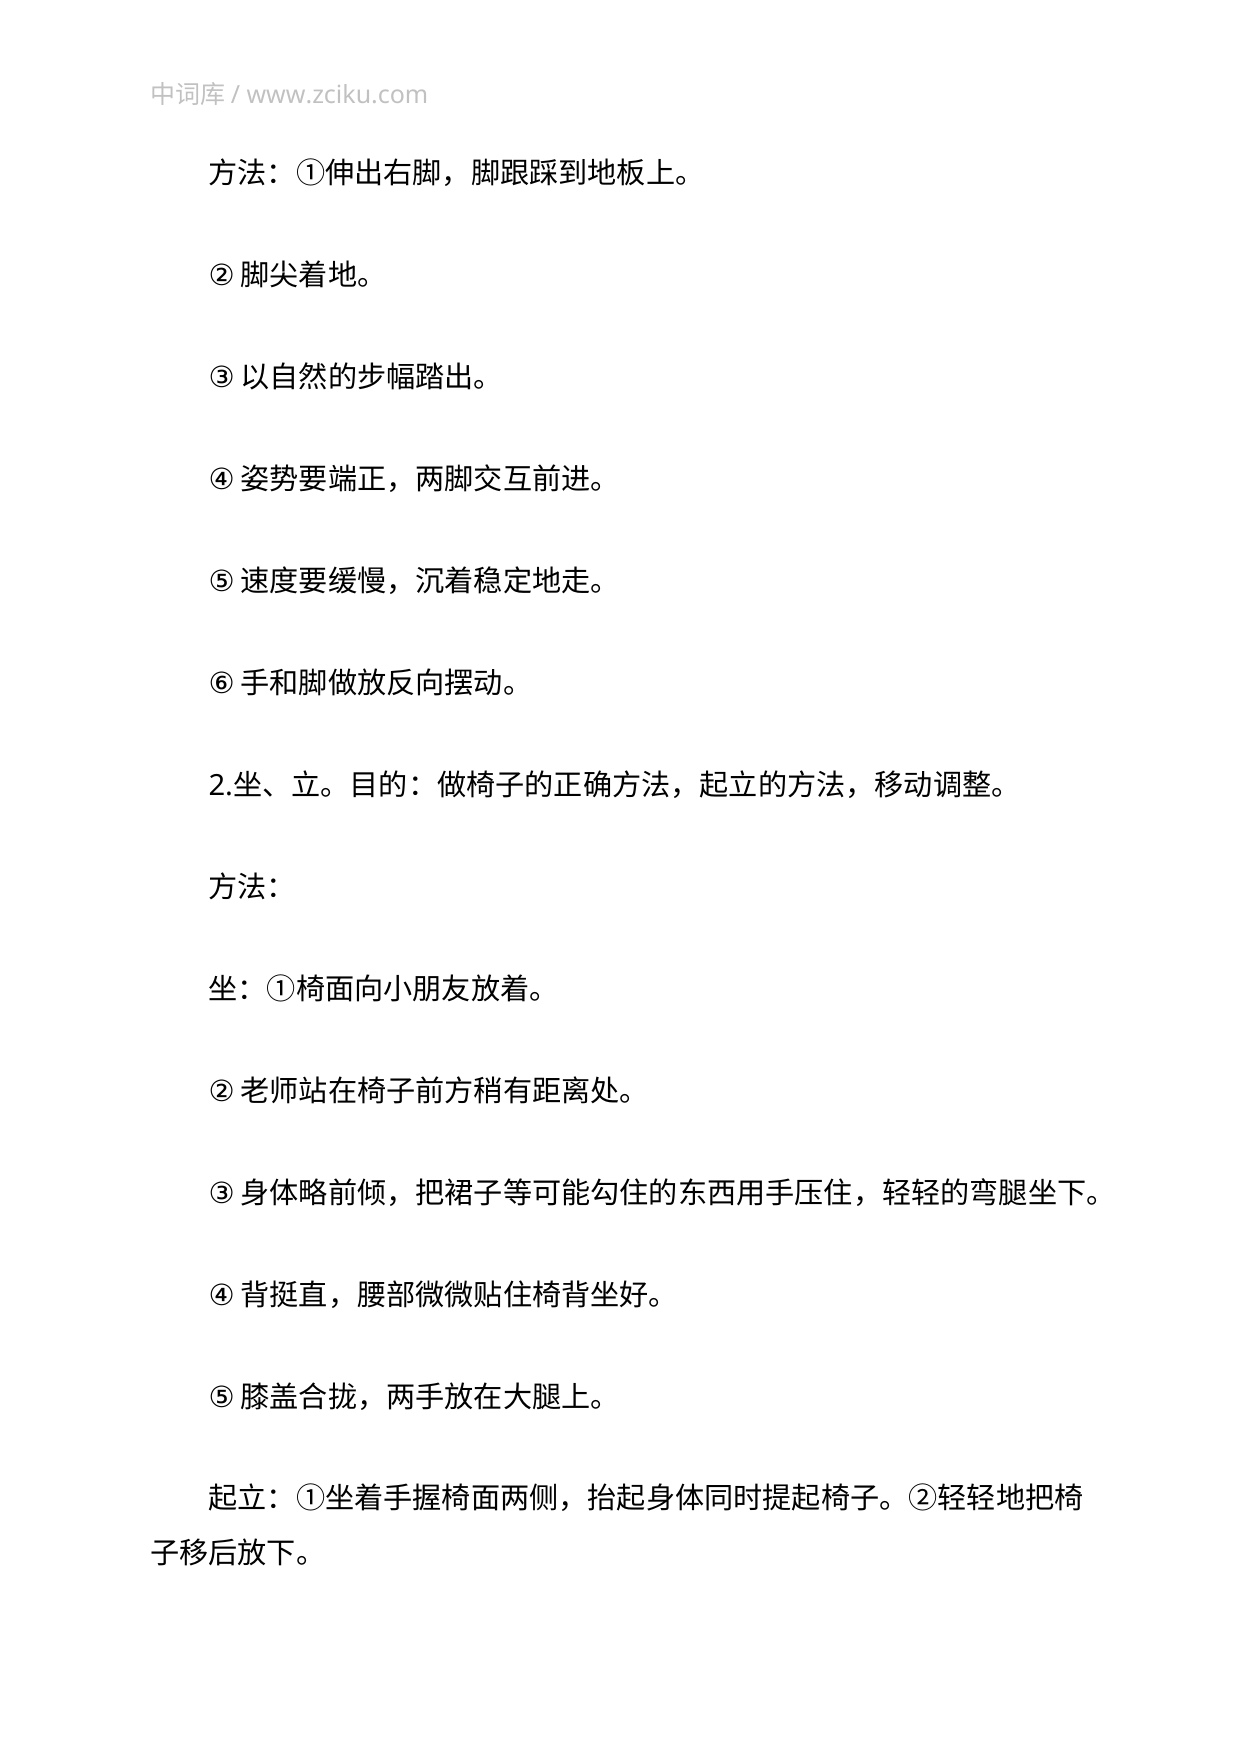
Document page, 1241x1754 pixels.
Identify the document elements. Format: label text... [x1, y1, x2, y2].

text 起立：①坐着手握椅面两侧，抬起身体同时提起椅子。②轻轻地把椅子移后放下。 [150, 1475, 1090, 1572]
text ⑥手和脚做放反向摆动。 [150, 660, 1090, 702]
text 方法：①伸出右脚，脚跟踩到地板上。 [150, 150, 1090, 192]
text 2.坐、立。目的：做椅子的正确方法，起立的方法，移动调整。 [150, 762, 1090, 804]
text ③以自然的步幅踏出。 [150, 354, 1090, 396]
text ③身体略前倾，把裙子等可能勾住的东西用手压住，轻轻的弯腿坐下。 [150, 1169, 1090, 1212]
text 方法： [150, 864, 1090, 906]
text ④背挺直，腰部微微贴住椅背坐好。 [150, 1271, 1090, 1313]
text ②老师站在椅子前方稍有距离处。 [150, 1067, 1090, 1109]
text ⑤速度要缓慢，沉着稳定地走。 [150, 558, 1090, 600]
text ②脚尖着地。 [150, 252, 1090, 294]
text ⑤膝盖合拢，两手放在大腿上。 [150, 1373, 1090, 1416]
text ④姿势要端正，两脚交互前进。 [150, 456, 1090, 498]
text 坐：①椅面向小朋友放着。 [150, 965, 1090, 1008]
